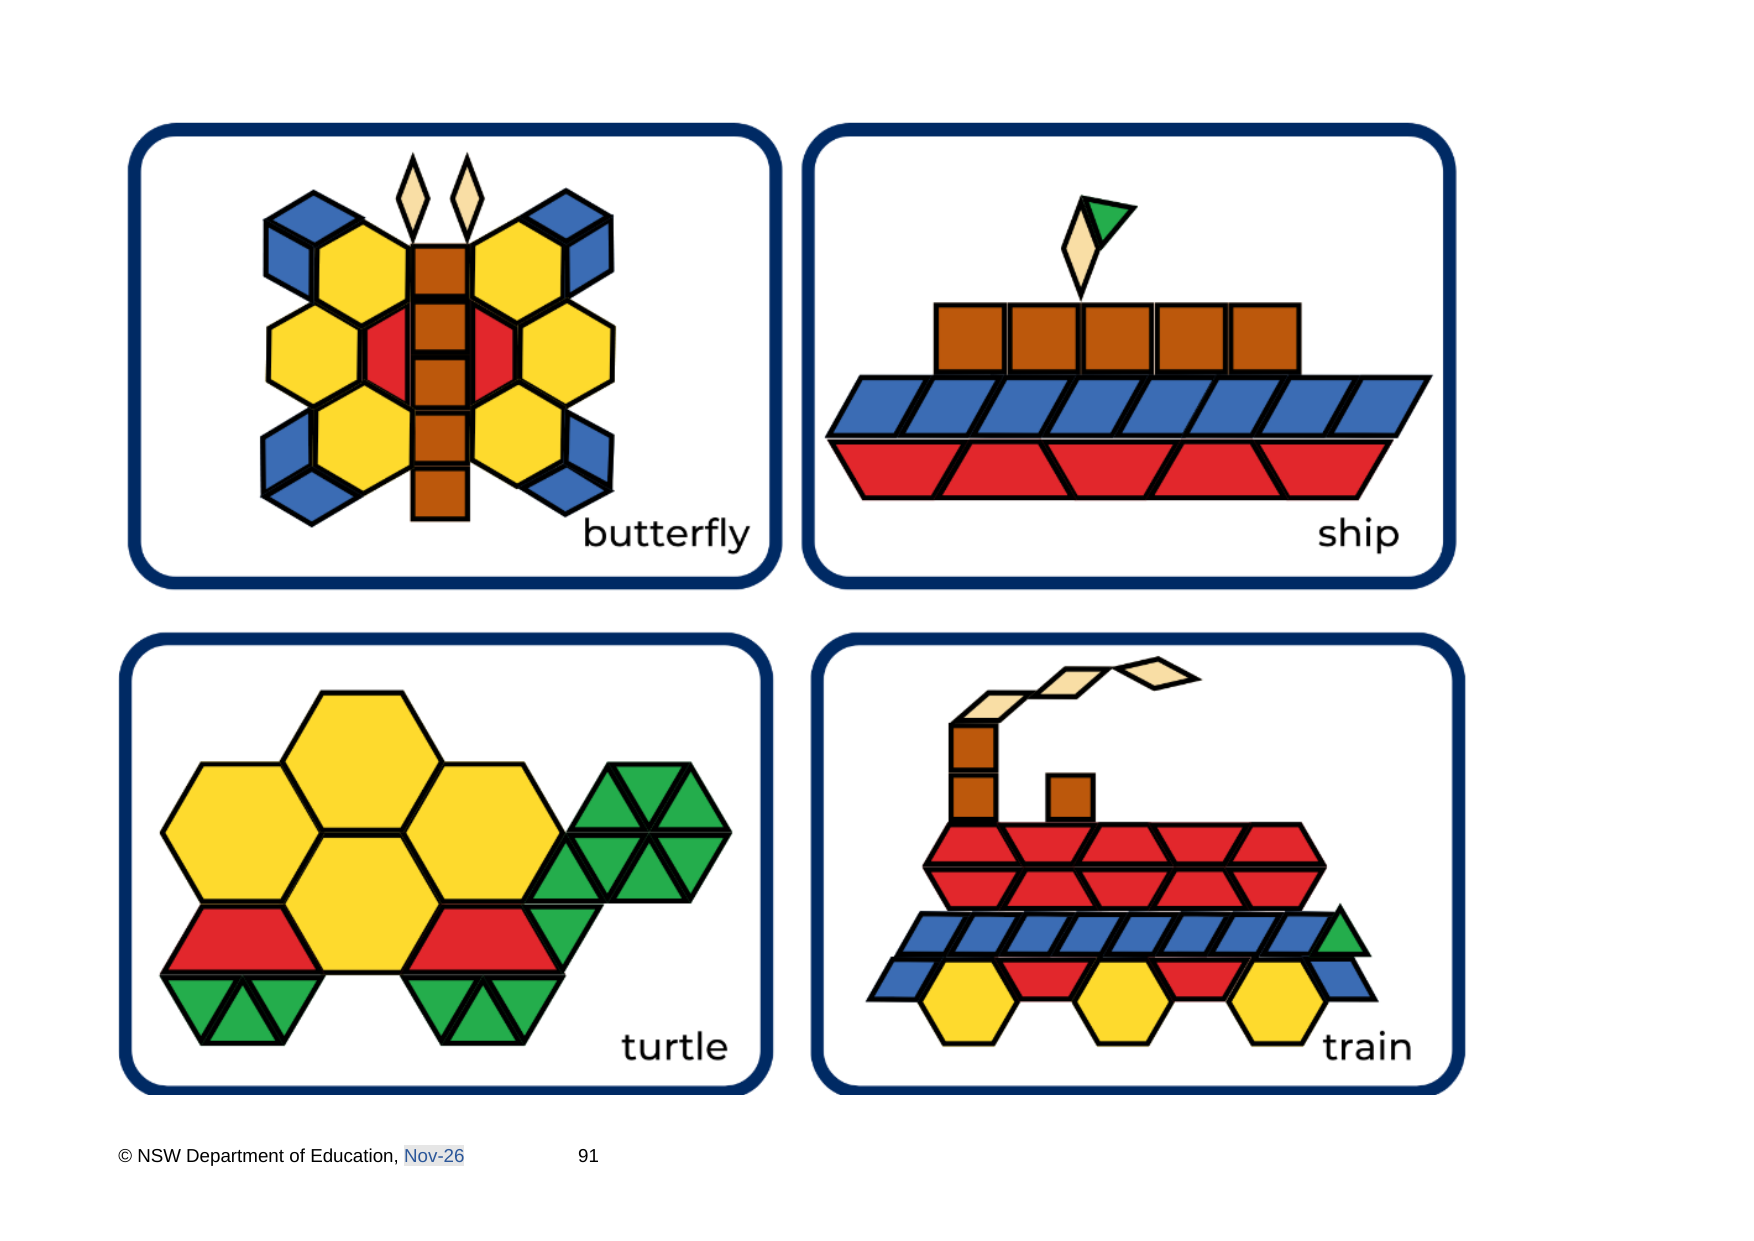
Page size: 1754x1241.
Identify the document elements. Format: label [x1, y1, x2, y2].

picture [118, 118, 1478, 1095]
